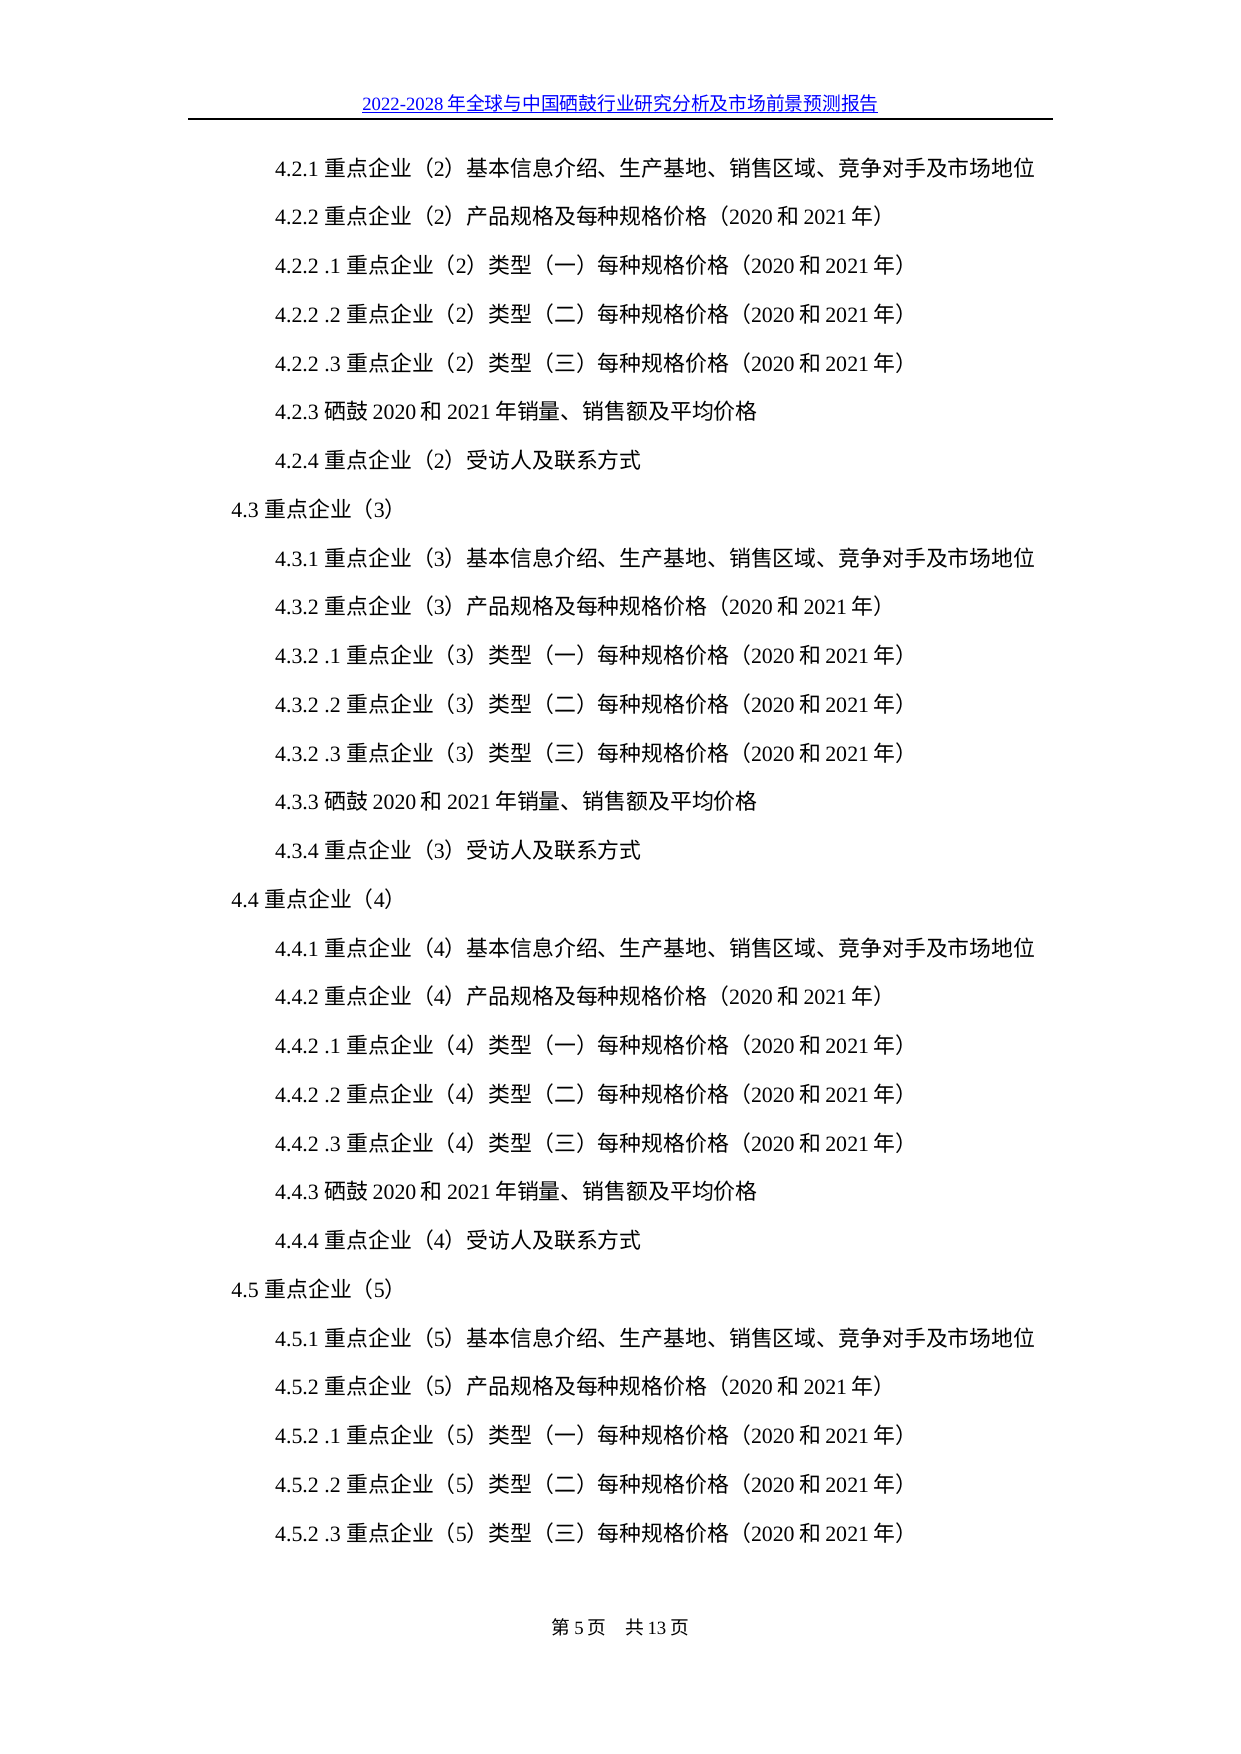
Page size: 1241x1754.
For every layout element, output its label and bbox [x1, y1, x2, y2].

text [187, 150, 1053, 1548]
